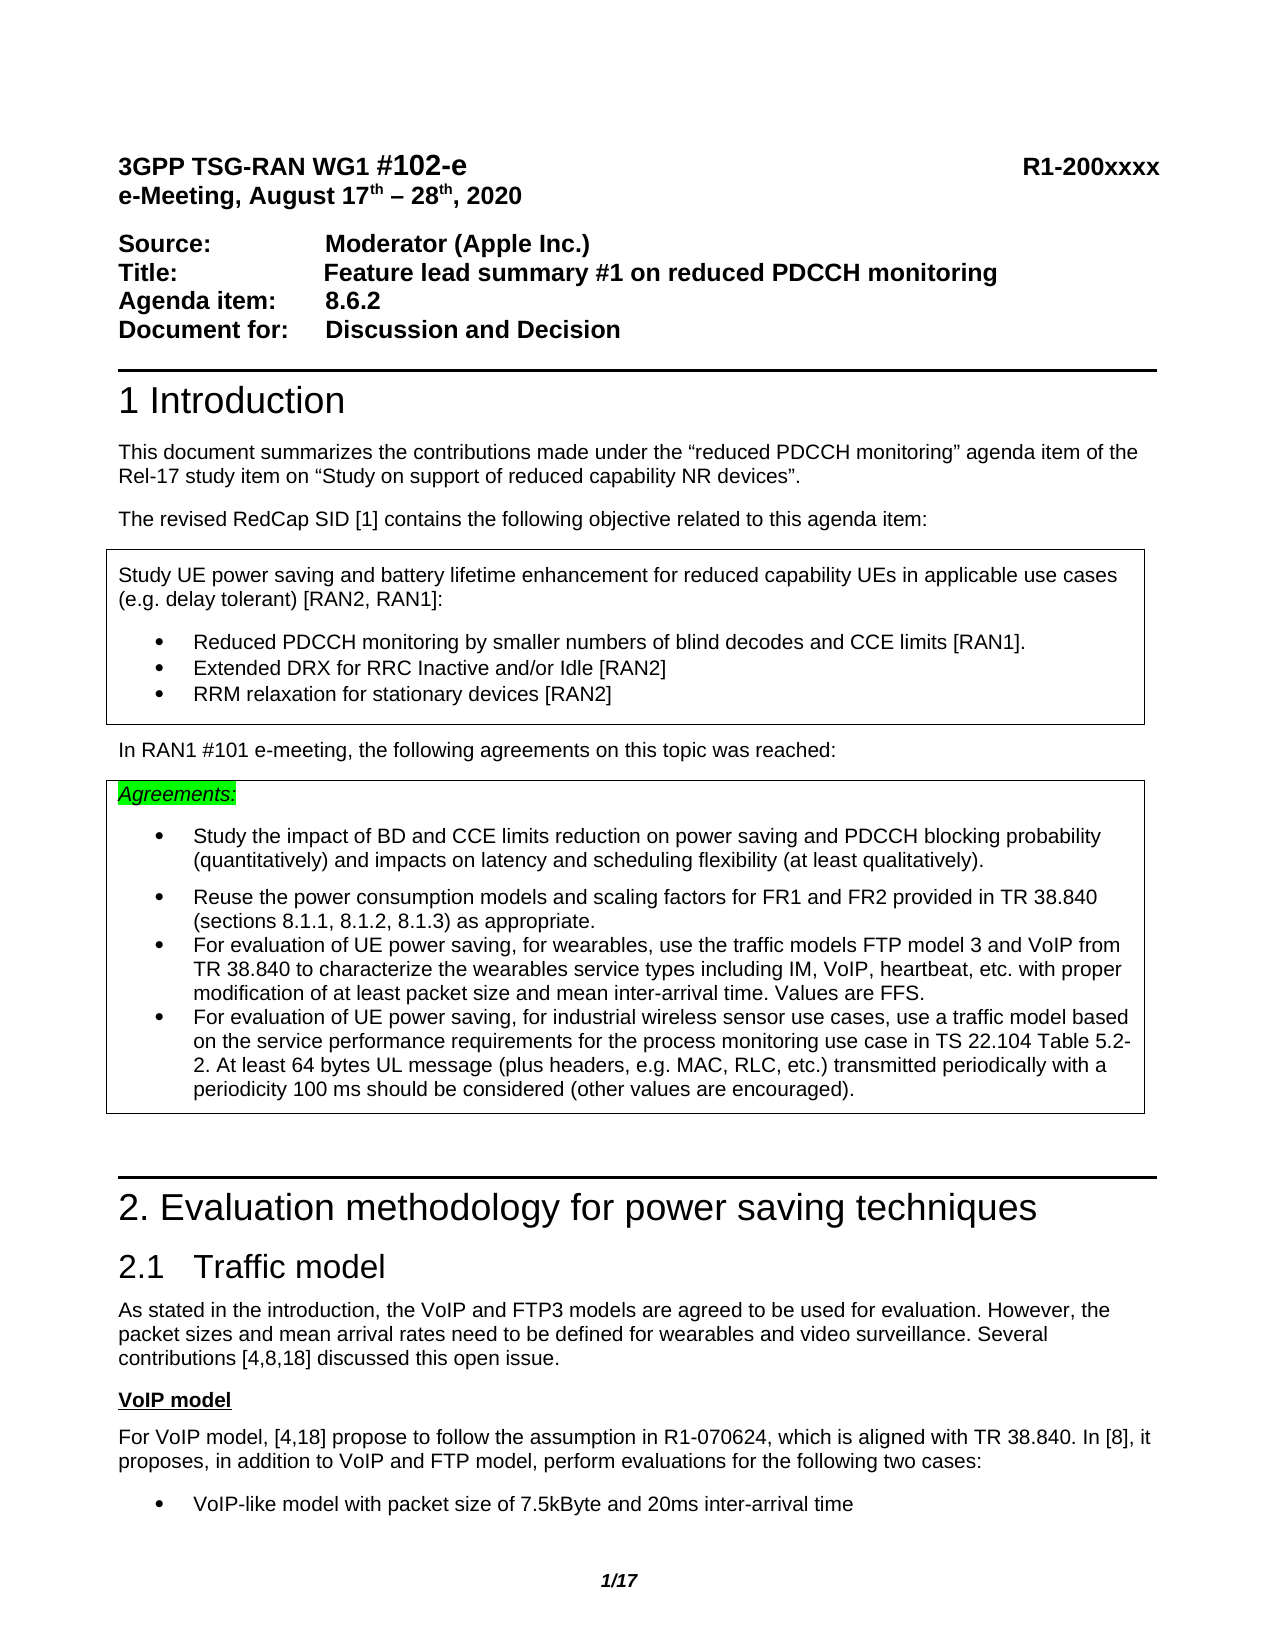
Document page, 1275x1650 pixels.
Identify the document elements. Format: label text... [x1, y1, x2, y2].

text e-Meeting, August 17th – 28th, 2020 [118, 181, 1157, 210]
text The revised RedCap SID [1] contains the following objective related to this agenda item: [118, 507, 1157, 531]
text This document summarizes the contributions made under the “reduced PDCCH monitoring” agenda item of the Rel-17 study item on “Study on support of reduced capability NR devices”. [118, 440, 1157, 488]
text Title: Feature lead summary #1 on reduced PDCCH monitoring [118, 257, 1157, 286]
subtitle 2. Evaluation methodology for power saving techniques [118, 1179, 1157, 1228]
text As stated in the introduction, the VoIP and FTP3 models are agreed to be used for evaluation. However, the packet sizes and mean arrival rates need to be defined for wearables and video surveillance. Several contributions [4,8,18] discussed this open issue. [118, 1298, 1157, 1369]
table_header Agreements: Study the impact of BD and CCE limits reduction on power saving and PDCCH blocking probability (quantitatively) and impacts on latency and scheduling flexibility (at least qualitatively). Reuse the power consumption models and scaling factors for FR1 and FR2 provided in TR 38.840 (sections 8.1.1, 8.1.2, 8.1.3) as appropriate. For evaluation of UE power saving, for wearables, use the traffic models FTP model 3 and VoIP from TR 38.840 to characterize the wearables service types including IM, VoIP, heartbeat, etc. with proper modification of at least packet size and mean inter-arrival time. Values are FFS. For evaluation of UE power saving, for industrial wireless sensor use cases, use a traffic model based on the service performance requirements for the process monitoring use case in TS 22.104 Table 5.2-2. At least 64 bytes UL message (plus headers, e.g. MAC, RLC, etc.) transmitted periodically with a periodicity 100 ms should be considered (other values are encouraged). [107, 781, 1144, 1113]
subtitle 2.1 Traffic model [118, 1247, 1157, 1285]
list VoIP-like model with packet size of 7.5kByte and 20ms inter-arrival time [156, 1491, 1157, 1516]
text For VoIP model, [4,18] propose to follow the assumption in R1-070624, which is aligned with TR 38.840. In [8], it proposes, in addition to VoIP and FTP model, perform evaluations for the following two cases: [118, 1425, 1157, 1473]
text 3GPP TSG-RAN WG1 #102-e R1-200xxxx [118, 148, 1157, 181]
text Document for: Discussion and Decision [118, 315, 1157, 344]
text Agenda item: 8.6.2 [118, 286, 1157, 315]
subtitle 1 Introduction [118, 372, 1157, 421]
table_header Study UE power saving and battery lifetime enhancement for reduced capability UEs in applicable use cases (e.g. delay tolerant) [RAN2, RAN1]: Reduced PDCCH monitoring by smaller numbers of blind decodes and CCE limits [RAN1]. Extended DRX for RRC Inactive and/or Idle [RAN2] RRM relaxation for stationary devices [RAN2] [107, 550, 1144, 724]
text Source: Moderator (Apple Inc.) [118, 229, 1157, 257]
text VoIP model [118, 1388, 1157, 1412]
text In RAN1 #101 e-meeting, the following agreements on this topic was reached: [118, 738, 1157, 762]
